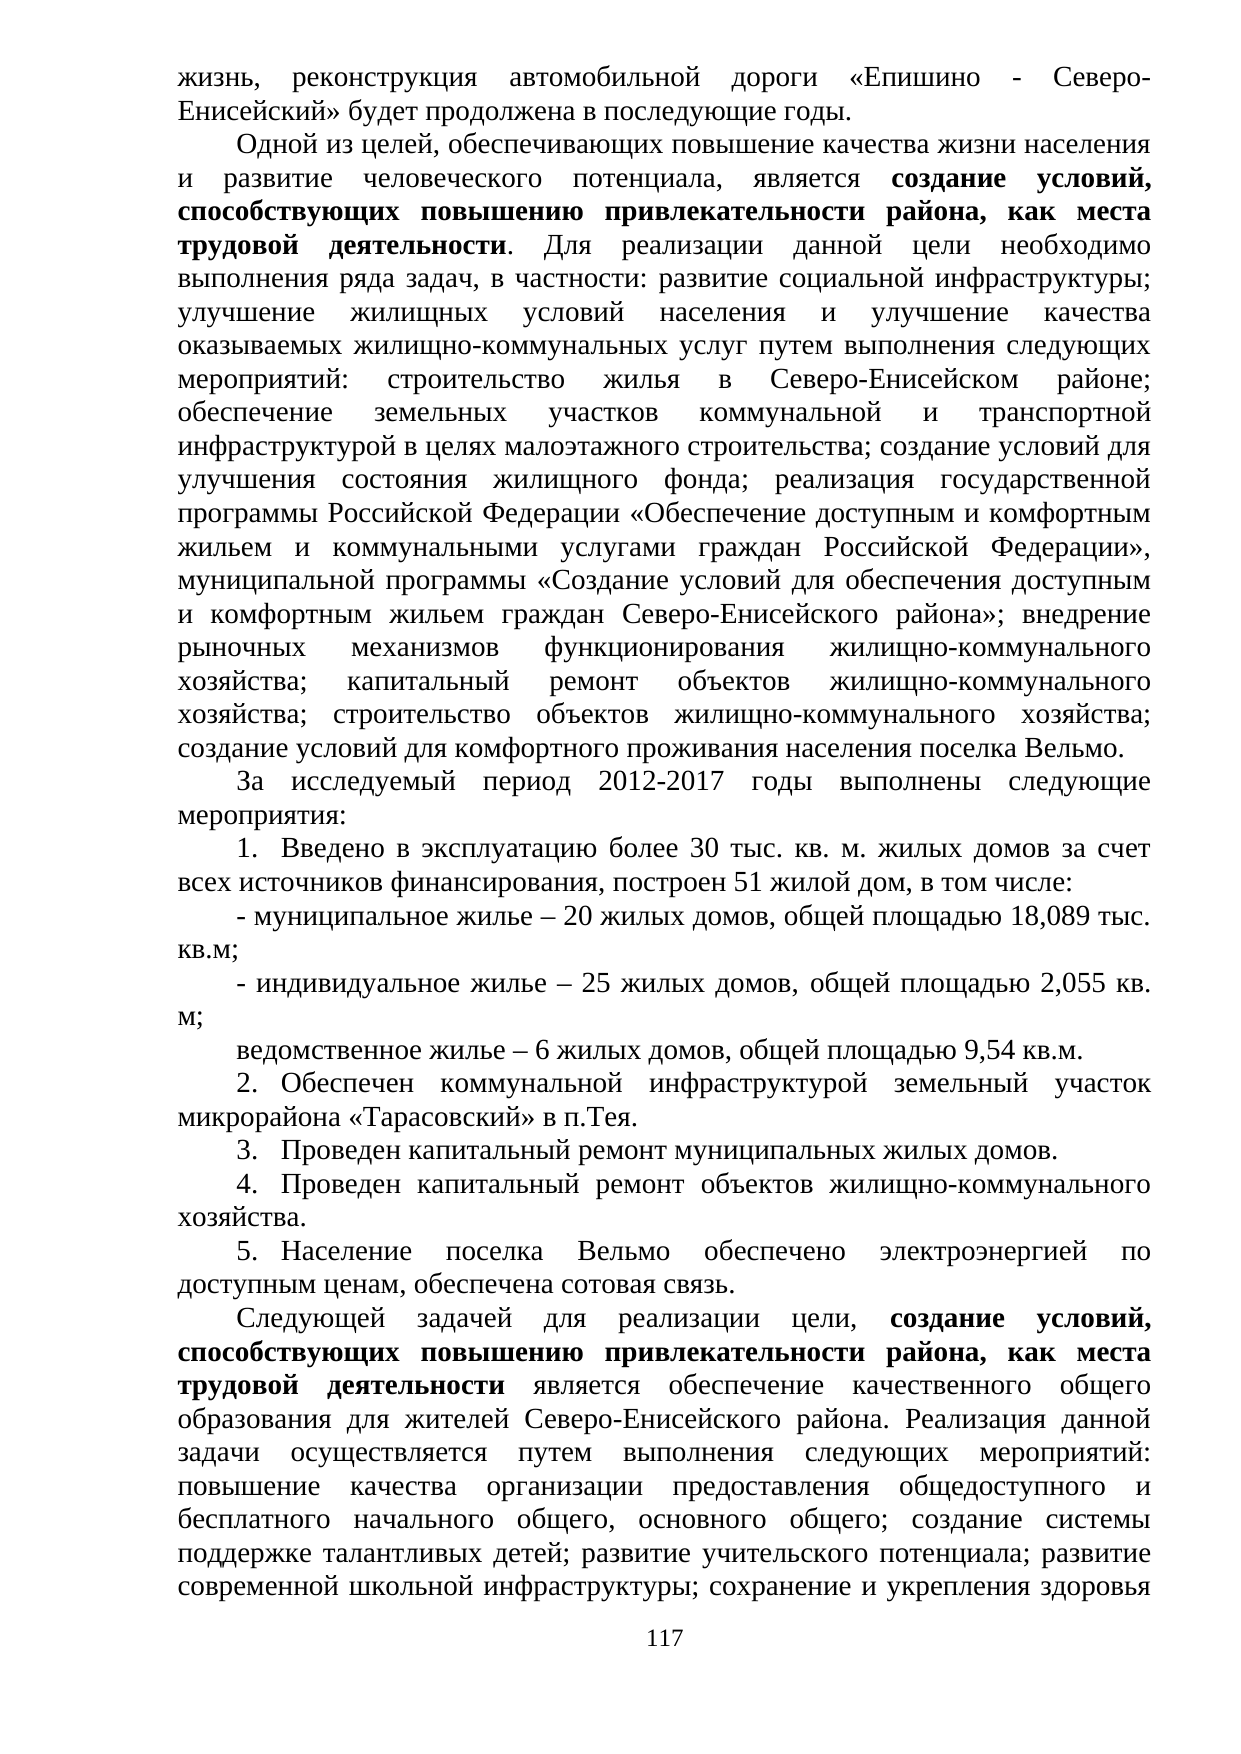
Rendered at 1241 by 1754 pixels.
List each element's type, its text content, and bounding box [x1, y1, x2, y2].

text ведомственное жилье – 6 жилых домов, общей площадью 9,54 кв.м. [177, 1032, 1152, 1065]
list Проведен капитальный ремонт объектов жилищно-коммунального хозяйства. [177, 1166, 1152, 1233]
text За исследуемый период 2012-2017 годы выполнены следующие мероприятия: [177, 763, 1152, 831]
text - муниципальное жилье – 20 жилых домов, общей площадью 18,089 тыс. кв.м; [177, 898, 1152, 965]
list Обеспечен коммунальной инфраструктурой земельный участок микрорайона «Тарасовский» в п.Тея. [177, 1065, 1152, 1132]
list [177, 59, 1152, 126]
list Население поселка Вельмо обеспечено электроэнергией по доступным ценам, обеспечена сотовая связь. [177, 1233, 1152, 1300]
text - индивидуальное жилье – 25 жилых домов, общей площадью 2,055 кв. м; [177, 965, 1152, 1032]
list Проведен капитальный ремонт муниципальных жилых домов. [177, 1132, 1152, 1166]
list Введено в эксплуатацию более 30 тыс. кв. м. жилых домов за счет всех источников финансирования, построен 51 жилой дом, в том числе: [177, 831, 1152, 898]
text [177, 1300, 1152, 1602]
list Одной из целей, обеспечивающих повышение качества жизни населения и развитие человеческого потенциала, является создание условий, способствующих повышению привлекательности района, как места трудовой деятельности. Для реализации данной цели необходимо выполнения ряда задач, в частности: развитие социальной инфраструктуры; улучшение жилищных условий населения и улучшение качества оказываемых жилищно-коммунальных услуг путем выполнения следующих мероприятий: строительство жилья в Северо-Енисейском районе; обеспечение земельных участков коммунальной и транспортной инфраструктурой в целях малоэтажного строительства; создание условий для улучшения состояния жилищного фонда; реализация государственной программы Российской Федерации «Обеспечение доступным и комфортным жильем и коммунальными услугами граждан Российской Федерации», муниципальной программы «Создание условий для обеспечения доступным и комфортным жильем граждан Северо-Енисейского района»; внедрение рыночных механизмов функционирования жилищно-коммунального хозяйства; капитальный ремонт объектов жилищно-коммунального хозяйства; строительство объектов жилищно-коммунального хозяйства; создание условий для комфортного проживания населения поселка Вельмо. [177, 126, 1152, 763]
